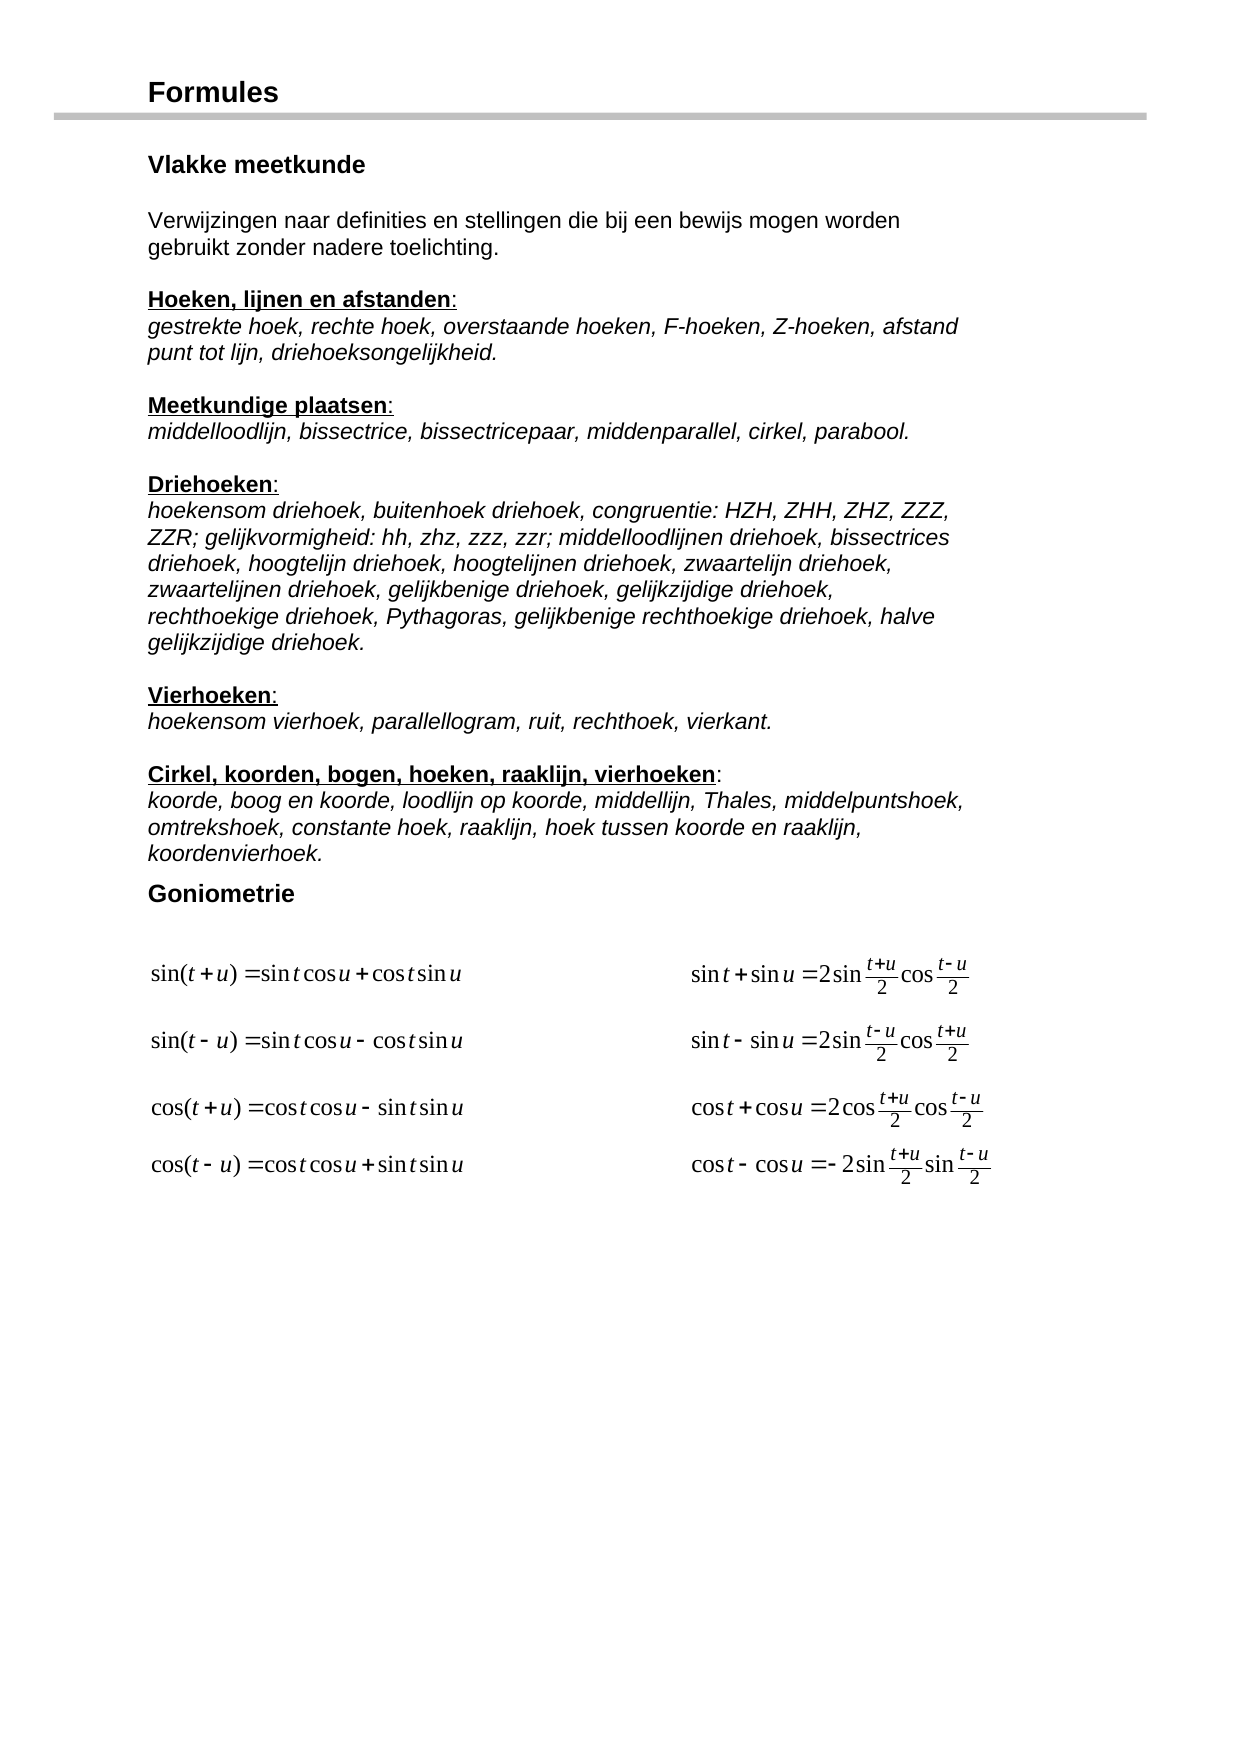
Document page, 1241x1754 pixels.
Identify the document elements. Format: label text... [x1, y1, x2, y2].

text zwaartelijnen driehoek, gelijkbenige driehoek, gelijkzijdige driehoek, [148, 576, 1125, 603]
text gestrekte hoek, rechte hoek, overstaande hoeken, F-hoeken, Z-hoeken, afstand [148, 313, 1125, 339]
text Meetkundige plaatsen: [148, 392, 1125, 418]
table_cell [677, 1009, 1037, 1076]
table_cell [677, 1142, 1037, 1189]
text Hoeken, lijnen en afstanden: [148, 286, 1125, 313]
text hoekensom driehoek, buitenhoek driehoek, congruentie: HZH, ZHH, ZHZ, ZZZ, [148, 497, 1125, 523]
text koorde, boog en koorde, loodlijn op koorde, middellijn, Thales, middelpuntshoek, [148, 787, 1125, 813]
text omtrekshoek, constante hoek, raaklijn, hoek tussen koorde en raaklijn, [148, 813, 1125, 840]
text gebruikt zonder nadere toelichting. [148, 234, 1125, 260]
text punt tot lijn, driehoeksongelijkheid. [148, 339, 1125, 365]
table_header [136, 943, 677, 1008]
text Driehoeken: [148, 471, 1125, 497]
text middelloodlijn, bissectrice, bissectricepaar, middenparallel, cirkel, parabool. [148, 418, 1125, 444]
table_header [677, 943, 1037, 1008]
text gelijkzijdige driehoek. [148, 629, 1125, 655]
text rechthoekige driehoek, Pythagoras, gelijkbenige rechthoekige driehoek, halve [148, 603, 1125, 629]
text Vierhoeken: [148, 682, 1125, 708]
text Cirkel, koorden, bogen, hoeken, raaklijn, vierhoeken: [148, 761, 1125, 787]
text ZZR; gelijkvormigheid: hh, zhz, zzz, zzr; middelloodlijnen driehoek, bissectrices [148, 523, 1125, 550]
table_cell [136, 1142, 677, 1189]
text hoekensom vierhoek, parallellogram, ruit, rechthoek, vierkant. [148, 708, 1125, 734]
table_cell [677, 1076, 1037, 1142]
text Goniometrie [59, 879, 1125, 907]
text Verwijzingen naar definities en stellingen die bij een bewijs mogen worden [148, 207, 1125, 234]
text koordenvierhoek. [148, 840, 1125, 866]
table_cell [136, 1009, 677, 1076]
text Formules [148, 75, 1125, 108]
table_cell [136, 1076, 677, 1142]
text driehoek, hoogtelijn driehoek, hoogtelijnen driehoek, zwaartelijn driehoek, [148, 550, 1125, 576]
text Vlakke meetkunde [148, 150, 1125, 178]
